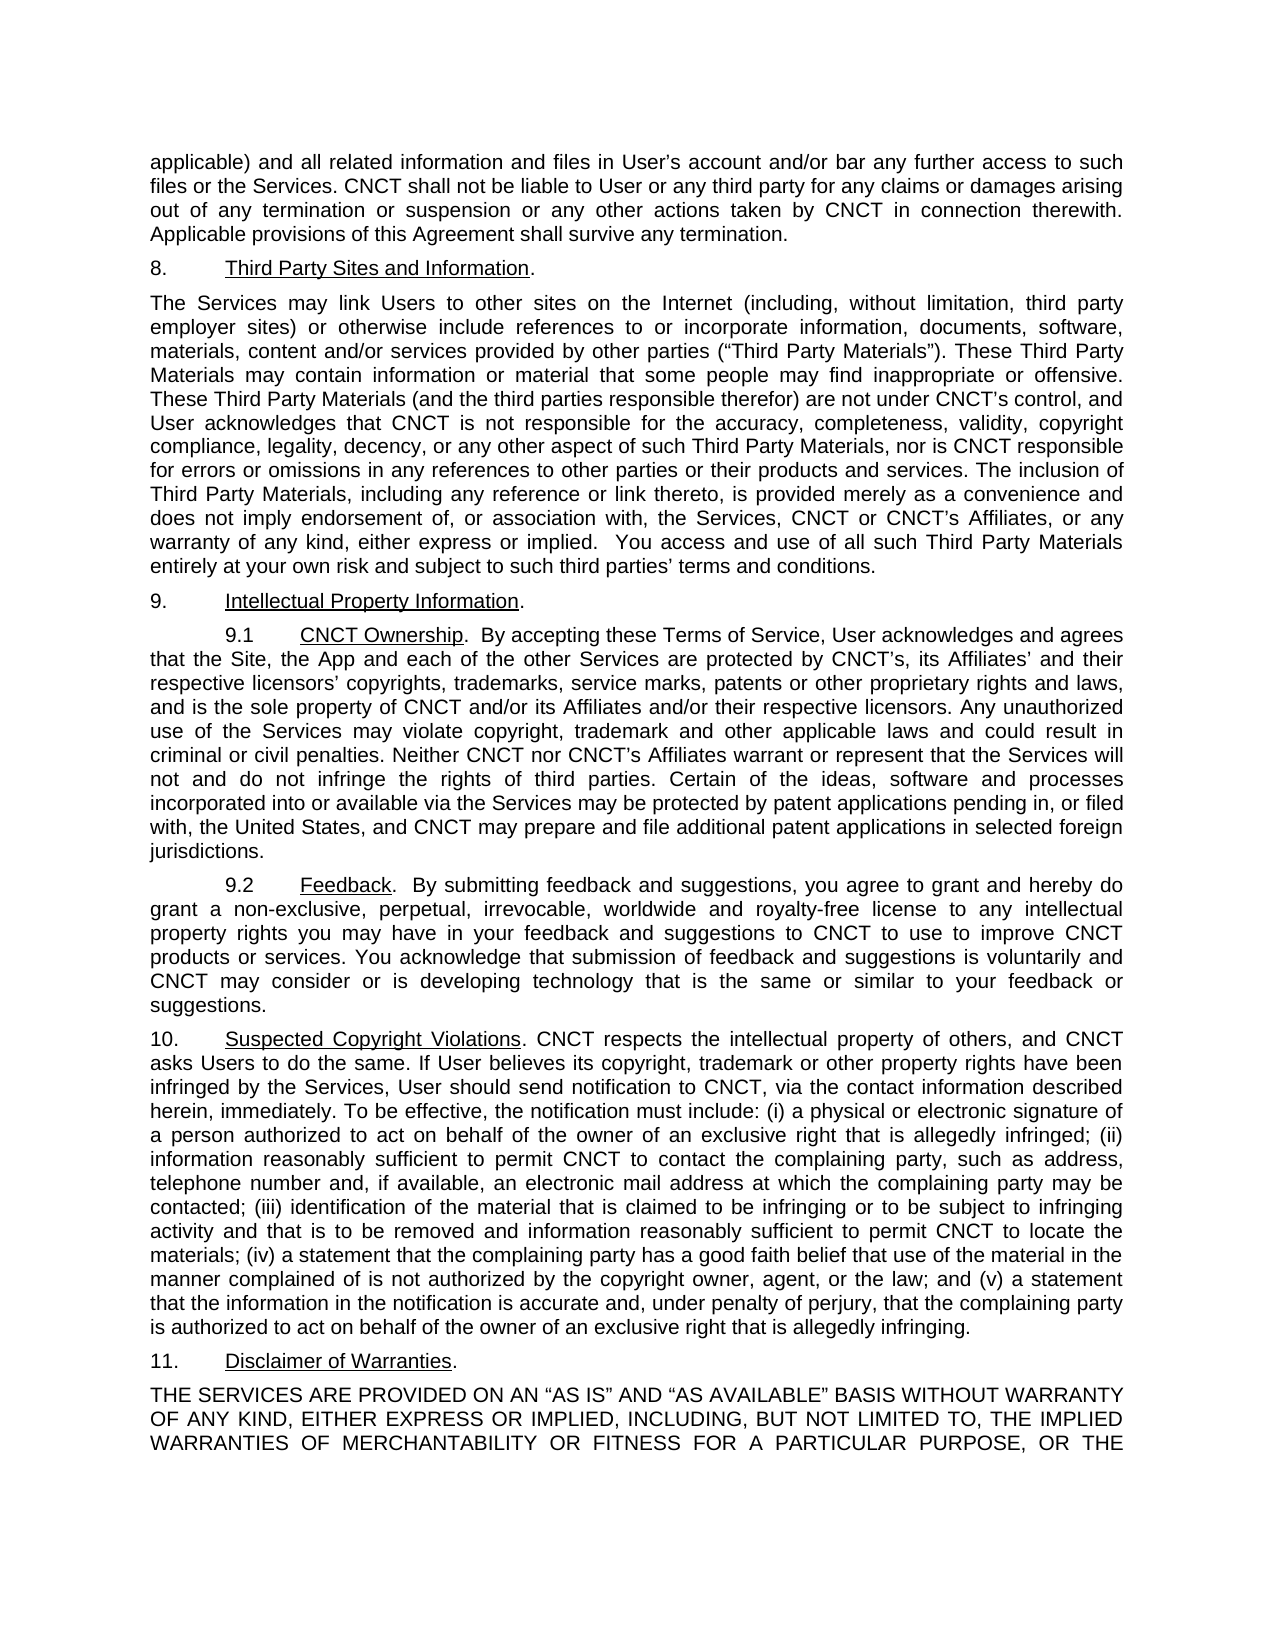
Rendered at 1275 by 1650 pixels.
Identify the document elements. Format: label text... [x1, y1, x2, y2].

text The Services may link Users to other sites on the Internet (including, without limitation, third party employer sites) or otherwise include references to or incorporate information, documents, software, materials, content and/or services provided by other parties (“Third Party Materials”). These Third Party Materials may contain information or material that some people may find inappropriate or offensive. These Third Party Materials (and the third parties responsible therefor) are not under CNCT’s control, and User acknowledges that CNCT is not responsible for the accuracy, completeness, validity, copyright compliance, legality, decency, or any other aspect of such Third Party Materials, nor is CNCT responsible for errors or omissions in any references to other parties or their products and services. The inclusion of Third Party Materials, including any reference or link thereto, is provided merely as a convenience and does not imply endorsement of, or association with, the Services, CNCT or CNCT’s Affiliates, or any warranty of any kind, either express or implied. You access and use of all such Third Party Materials entirely at your own risk and subject to such third parties’ terms and conditions. [150, 291, 1125, 578]
text 10. Suspected Copyright Violations. CNCT respects the intellectual property of others, and CNCT asks Users to do the same. If User believes its copyright, trademark or other property rights have been infringed by the Services, User should send notification to CNCT, via the contact information described herein, immediately. To be effective, the notification must include: (i) a physical or electronic signature of a person authorized to act on behalf of the owner of an exclusive right that is allegedly infringed; (ii) information reasonably sufficient to permit CNCT to contact the complaining party, such as address, telephone number and, if available, an electronic mail address at which the complaining party may be contacted; (iii) identification of the material that is claimed to be infringing or to be subject to infringing activity and that is to be removed and information reasonably sufficient to permit CNCT to locate the materials; (iv) a statement that the complaining party has a good faith belief that use of the material in the manner complained of is not authorized by the copyright owner, agent, or the law; and (v) a statement that the information in the notification is accurate and, under penalty of perjury, that the complaining party is authorized to act on behalf of the owner of an exclusive right that is allegedly infringing. [150, 1027, 1125, 1338]
text 11. Disclaimer of Warranties. [150, 1349, 1125, 1373]
text 9.2 Feedback. By submitting feedback and suggestions, you agree to grant and hereby do grant a non-exclusive, perpetual, irrevocable, worldwide and royalty-free license to any intellectual property rights you may have in your feedback and suggestions to CNCT to use to improve CNCT products or services. You acknowledge that submission of feedback and suggestions is voluntarily and CNCT may consider or is developing technology that is the same or similar to your feedback or suggestions. [150, 873, 1125, 1017]
text 9.1 CNCT Ownership. By accepting these Terms of Service, User acknowledges and agrees that the Site, the App and each of the other Services are protected by CNCT’s, its Affiliates’ and their respective licensors’ copyrights, trademarks, service marks, patents or other proprietary rights and laws, and is the sole property of CNCT and/or its Affiliates and/or their respective licensors. Any unauthorized use of the Services may violate copyright, trademark and other applicable laws and could result in criminal or civil penalties. Neither CNCT nor CNCT’s Affiliates warrant or represent that the Services will not and do not infringe the rights of third parties. Certain of the ideas, software and processes incorporated into or available via the Services may be protected by patent applications pending in, or filed with, the United States, and CNCT may prepare and file additional patent applications in selected foreign jurisdictions. [150, 623, 1125, 862]
text 8. Third Party Sites and Information. [150, 256, 1125, 280]
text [150, 150, 1125, 246]
text 9. Intellectual Property Information. [150, 588, 1125, 612]
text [150, 1383, 1125, 1455]
